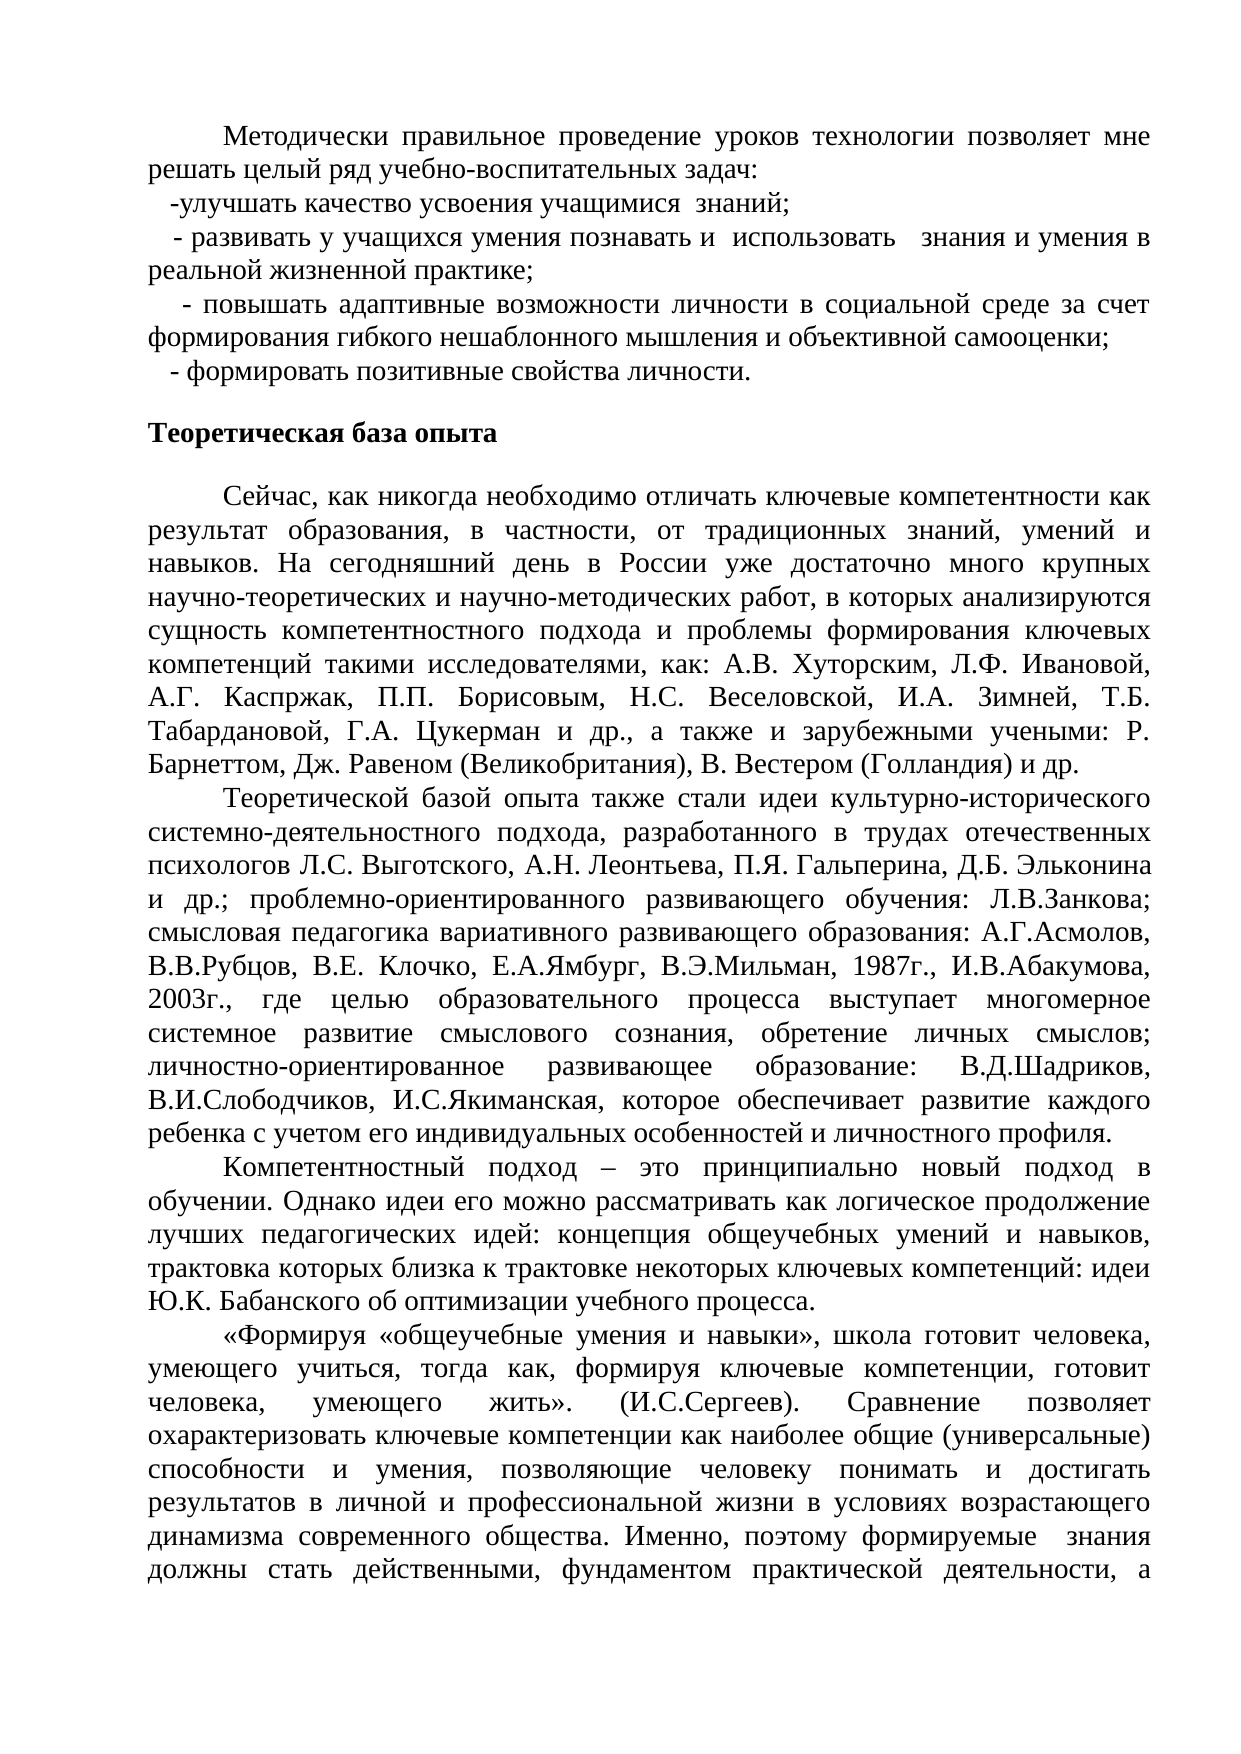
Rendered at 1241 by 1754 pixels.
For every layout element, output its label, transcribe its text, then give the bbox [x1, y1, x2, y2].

text Компетентностный подход – это принципиально новый подход в обучении. Однако идеи его можно рассматривать как логическое продолжение лучших педагогических идей: концепция общеучебных умений и навыков, трактовка которых близка к трактовке некоторых ключевых компетенций: идеи Ю.К. Бабанского об оптимизации учебного процесса. [148, 1149, 1152, 1317]
text Теоретической базой опыта также стали идеи культурно-исторического системно-деятельностного подхода, разработанного в трудах отечественных психологов Л.С. Выготского, А.Н. Леонтьева, П.Я. Гальперина, Д.Б. Эльконина и др.; проблемно-ориентированного развивающего обучения: Л.В.Занкова; смысловая педагогика вариативного развивающего образования: А.Г.Асмолов, В.В.Рубцов, В.Е. Клочко, Е.А.Ямбург, В.Э.Мильман, 1987г., И.В.Абакумова, 2003г., где целью образовательного процесса выступает многомерное системное развитие смыслового сознания, обретение личных смыслов; личностно-ориентированное развивающее образование: В.Д.Шадриков, В.И.Слободчиков, И.С.Якиманская, которое обеспечивает развитие каждого ребенка с учетом его индивидуальных особенностей и личностного профиля. [148, 780, 1152, 1149]
text Методически правильное проведение уроков технологии позволяет мне решать целый ряд учебно-воспитательных задач: [148, 118, 1152, 185]
text Сейчас, как никогда необходимо отличать ключевые компетентности как результат образования, в частности, от традиционных знаний, умений и навыков. На сегодняшний день в России уже достаточно много крупных научно-теоретических и научно-методических работ, в которых анализируются сущность компетентностного подхода и проблемы формирования ключевых компетенций такими исследователями, как: А.В. Хуторским, Л.Ф. Ивановой, А.Г. Каспржак, П.П. Борисовым, Н.С. Веселовской, И.А. Зимней, Т.Б. Табардановой, Г.А. Цукерман и др., а также и зарубежными учеными: Р. Барнеттом, Дж. Равеном (Великобритания), В. Вестером (Голландия) и др. [148, 478, 1152, 780]
text -улучшать качество усвоения учащимися знаний; [148, 185, 1152, 219]
text Теоретическая база опыта [148, 416, 1152, 449]
text - повышать адаптивные возможности личности в социальной среде за счет формирования гибкого нешаблонного мышления и объективной самооценки; [148, 286, 1152, 353]
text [148, 1317, 1152, 1585]
text - формировать позитивные свойства личности. [148, 353, 1152, 386]
text - развивать у учащихся умения познавать и использовать знания и умения в реальной жизненной практике; [148, 219, 1152, 286]
